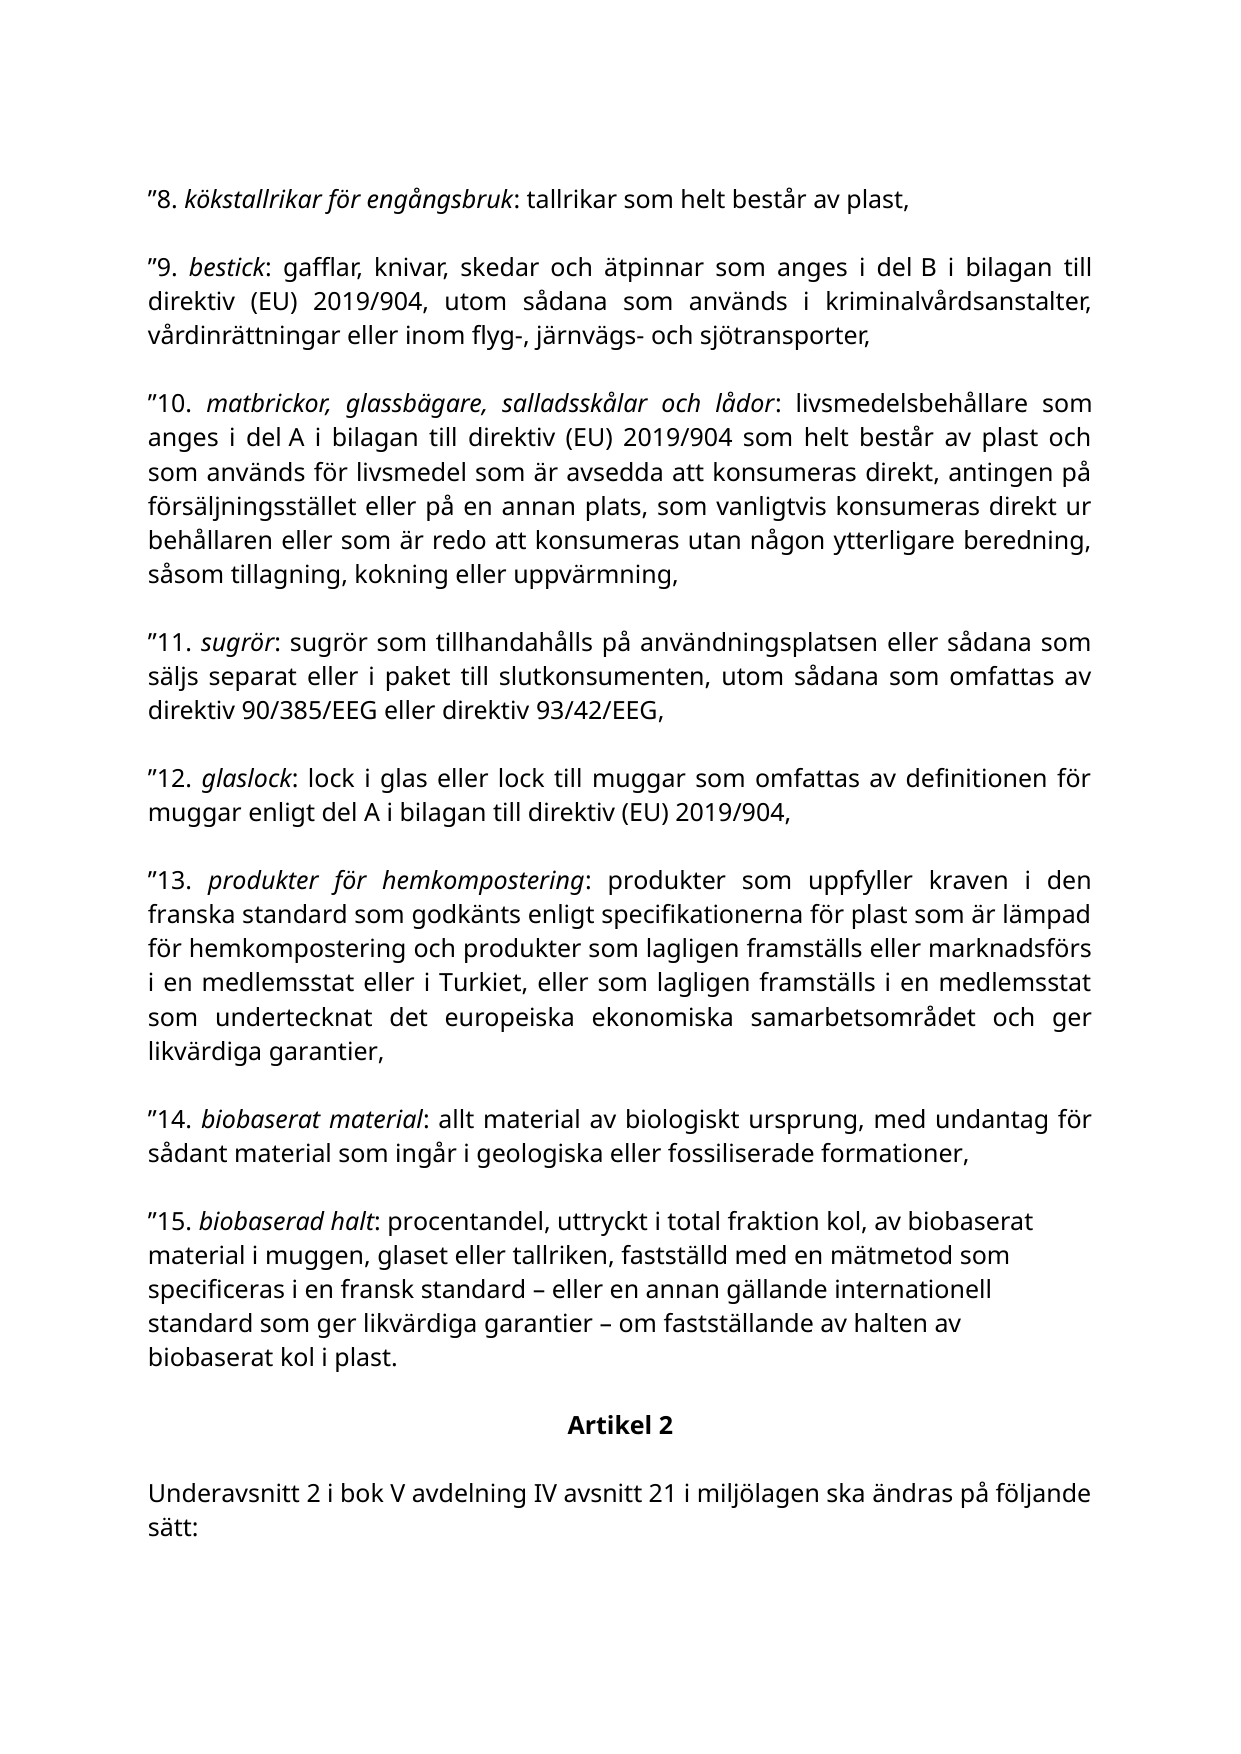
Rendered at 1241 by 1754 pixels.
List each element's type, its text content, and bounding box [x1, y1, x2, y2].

text Underavsnitt 2 i bok V avdelning IV avsnitt 21 i miljölagen ska ändras på följande sätt: [148, 1476, 1093, 1544]
text ”8. kökstallrikar för engångsbruk: tallrikar som helt består av plast, [148, 182, 1093, 216]
text ”13. produkter för hemkompostering: produkter som uppfyller kraven i den franska standard som godkänts enligt specifikationerna för plast som är lämpad för hemkompostering och produkter som lagligen framställs eller marknadsförs i en medlemsstat eller i Turkiet, eller som lagligen framställs i en medlemsstat som undertecknat det europeiska ekonomiska samarbetsområdet och ger likvärdiga garantier, [148, 863, 1093, 1067]
text Artikel 2 [148, 1408, 1093, 1442]
text ”11. sugrör: sugrör som tillhandahålls på användningsplatsen eller sådana som säljs separat eller i paket till slutkonsumenten, utom sådana som omfattas av direktiv 90/385/EEG eller direktiv 93/42/EEG, [148, 624, 1093, 727]
text ”12. glaslock: lock i glas eller lock till muggar som omfattas av definitionen för muggar enligt del A i bilagan till direktiv (EU) 2019/904, [148, 761, 1093, 829]
text ”15. biobaserad halt: procentandel, uttryckt i total fraktion kol, av biobaserat material i muggen, glaset eller tallriken, fastställd med en mätmetod som specificeras i en fransk standard – eller en annan gällande internationell standard som ger likvärdiga garantier – om fastställande av halten av biobaserat kol i plast. [148, 1203, 1093, 1374]
text ”10. matbrickor, glassbägare, salladsskålar och lådor: livsmedelsbehållare som anges i del A i bilagan till direktiv (EU) 2019/904 som helt består av plast och som används för livsmedel som är avsedda att konsumeras direkt, antingen på försäljningsstället eller på en annan plats, som vanligtvis konsumeras direkt ur behållaren eller som är redo att konsumeras utan någon ytterligare beredning, såsom tillagning, kokning eller uppvärmning, [148, 386, 1093, 590]
text ”9. bestick: gafflar, knivar, skedar och ätpinnar som anges i del B i bilagan till direktiv (EU) 2019/904, utom sådana som används i kriminalvårdsanstalter, vårdinrättningar eller inom flyg-, järnvägs- och sjötransporter, [148, 250, 1093, 352]
text ”14. biobaserat material: allt material av biologiskt ursprung, med undantag för sådant material som ingår i geologiska eller fossiliserade formationer, [148, 1101, 1093, 1169]
